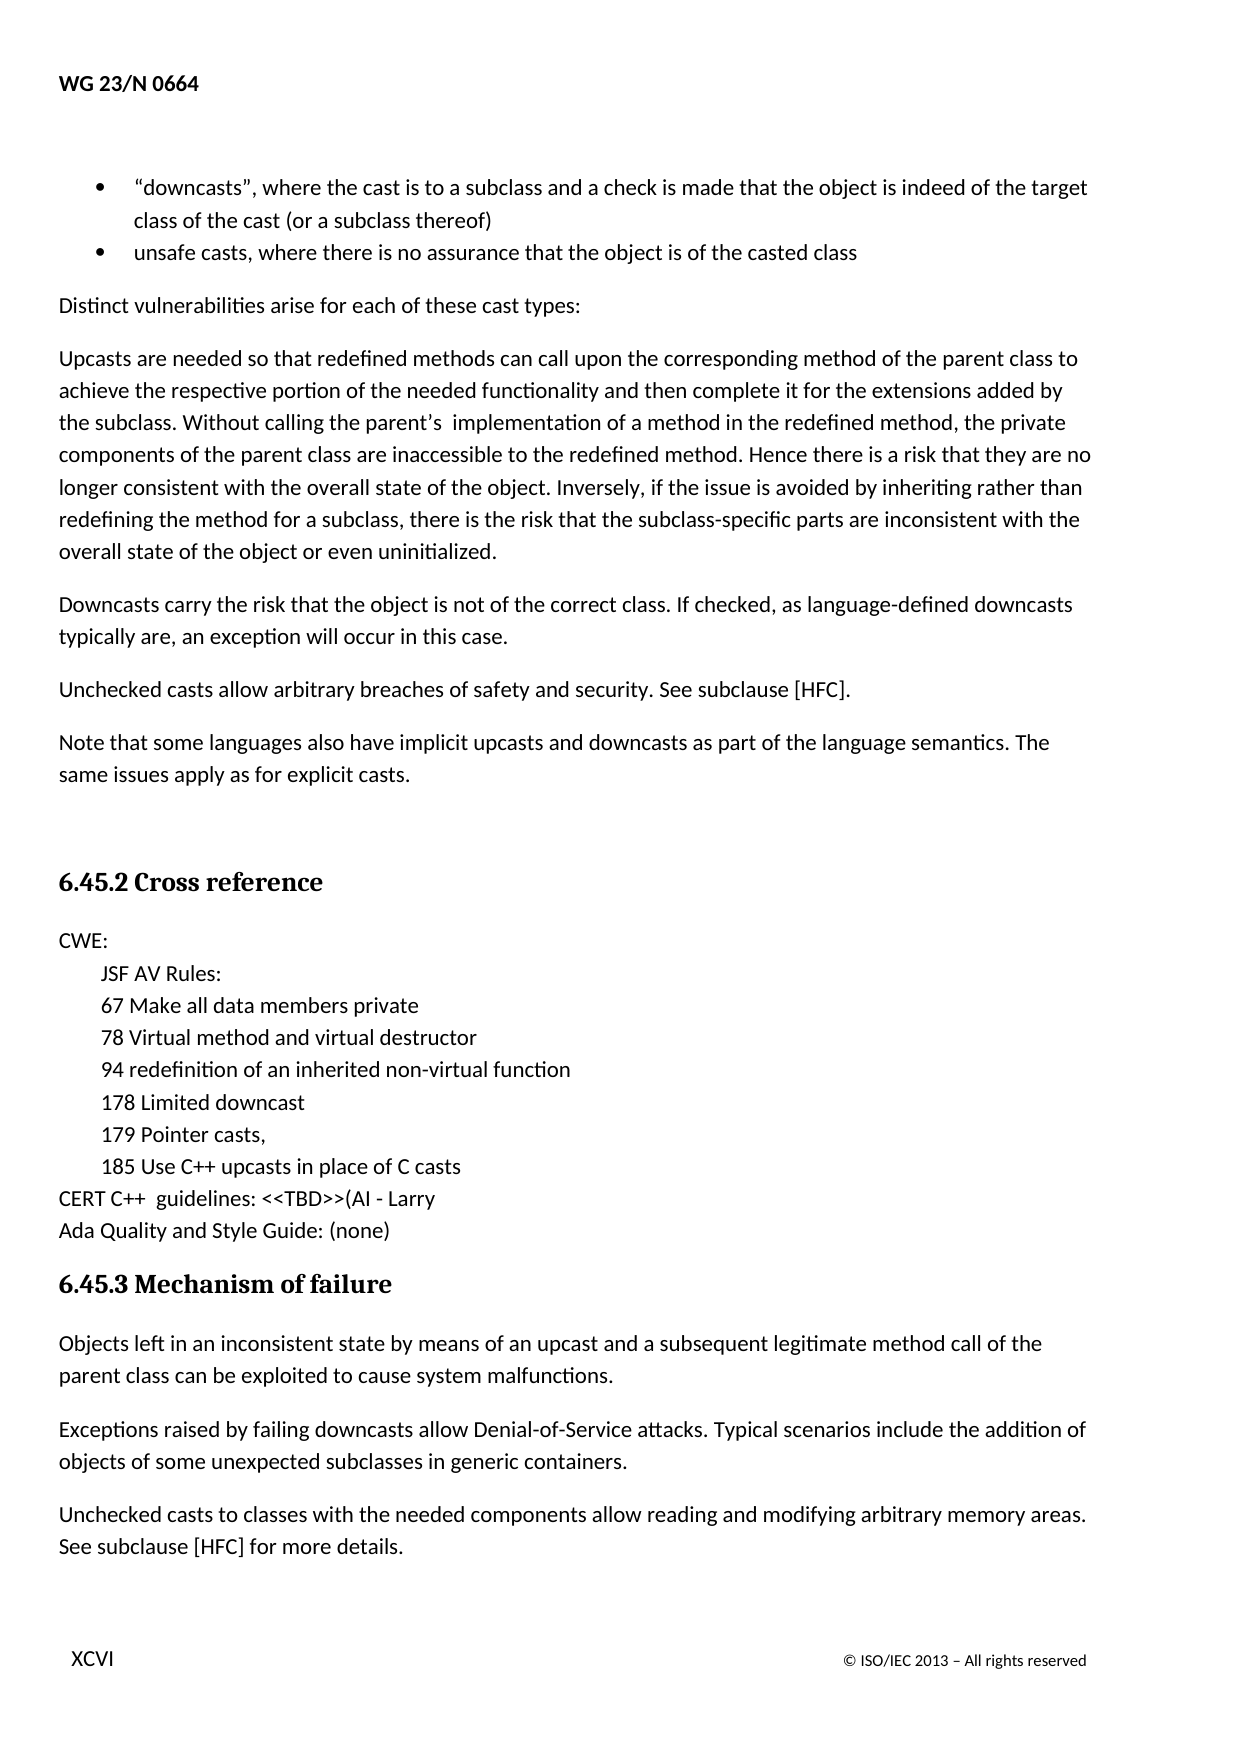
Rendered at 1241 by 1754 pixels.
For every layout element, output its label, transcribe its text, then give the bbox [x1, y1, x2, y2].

text 94 redefinition of an inherited non-virtual function [101, 1055, 1099, 1083]
subtitle 6.45.3 Mechanism of failure [58, 1269, 1099, 1301]
text CERT C++ guidelines: <<TBD>>(AI - Larry [58, 1184, 1099, 1212]
subtitle 6.45.2 Cross reference [58, 867, 1099, 898]
text CWE: [58, 927, 1099, 955]
text 185 Use C++ upcasts in place of C casts [101, 1152, 1099, 1180]
text Unchecked casts allow arbitrary breaches of safety and security. See subclause [HFC]. [58, 675, 1099, 703]
text JSF AV Rules: [101, 959, 1099, 987]
text Unchecked casts to classes with the needed components allow reading and modifying arbitrary memory areas. See subclause [HFC] for more details. [58, 1500, 1099, 1560]
text 178 Limited downcast [101, 1088, 1099, 1116]
text Exceptions raised by failing downcasts allow Denial-of-Service attacks. Typical scenarios include the addition of objects of some unexpected subclasses in generic containers. [58, 1415, 1099, 1475]
text 78 Virtual method and virtual destructor [101, 1023, 1099, 1051]
text 67 Make all data members private [101, 991, 1099, 1019]
list unsafe casts, where there is no assurance that the object is of the casted class [96, 238, 1099, 266]
text Ada Quality and Style Guide: (none) [58, 1216, 1099, 1244]
text Distinct vulnerabilities arise for each of these cast types: [58, 291, 1099, 319]
text Upcasts are needed so that redefined methods can call upon the corresponding method of the parent class to achieve the respective portion of the needed functionality and then complete it for the extensions added by the subclass. Without calling the parent’s implementation of a method in the redefined method, the private components of the parent class are inaccessible to the redefined method. Hence there is a risk that they are no longer consistent with the overall state of the object. Inversely, if the issue is avoided by inheriting rather than redefining the method for a subclass, there is the risk that the subclass-specific parts are inconsistent with the overall state of the object or even uninitialized. [58, 344, 1099, 565]
text Note that some languages also have implicit upcasts and downcasts as part of the language semantics. The same issues apply as for explicit casts. [58, 728, 1099, 788]
list “downcasts”, where the cast is to a subclass and a check is made that the object is indeed of the target class of the cast (or a subclass thereof) [96, 173, 1099, 234]
text 179 Pointer casts, [101, 1120, 1099, 1148]
text Downcasts carry the risk that the object is not of the correct class. If checked, as language-defined downcasts typically are, an exception will occur in this case. [58, 590, 1099, 650]
text Objects left in an inconsistent state by means of an upcast and a subsequent legitimate method call of the parent class can be exploited to cause system malfunctions. [58, 1329, 1099, 1390]
